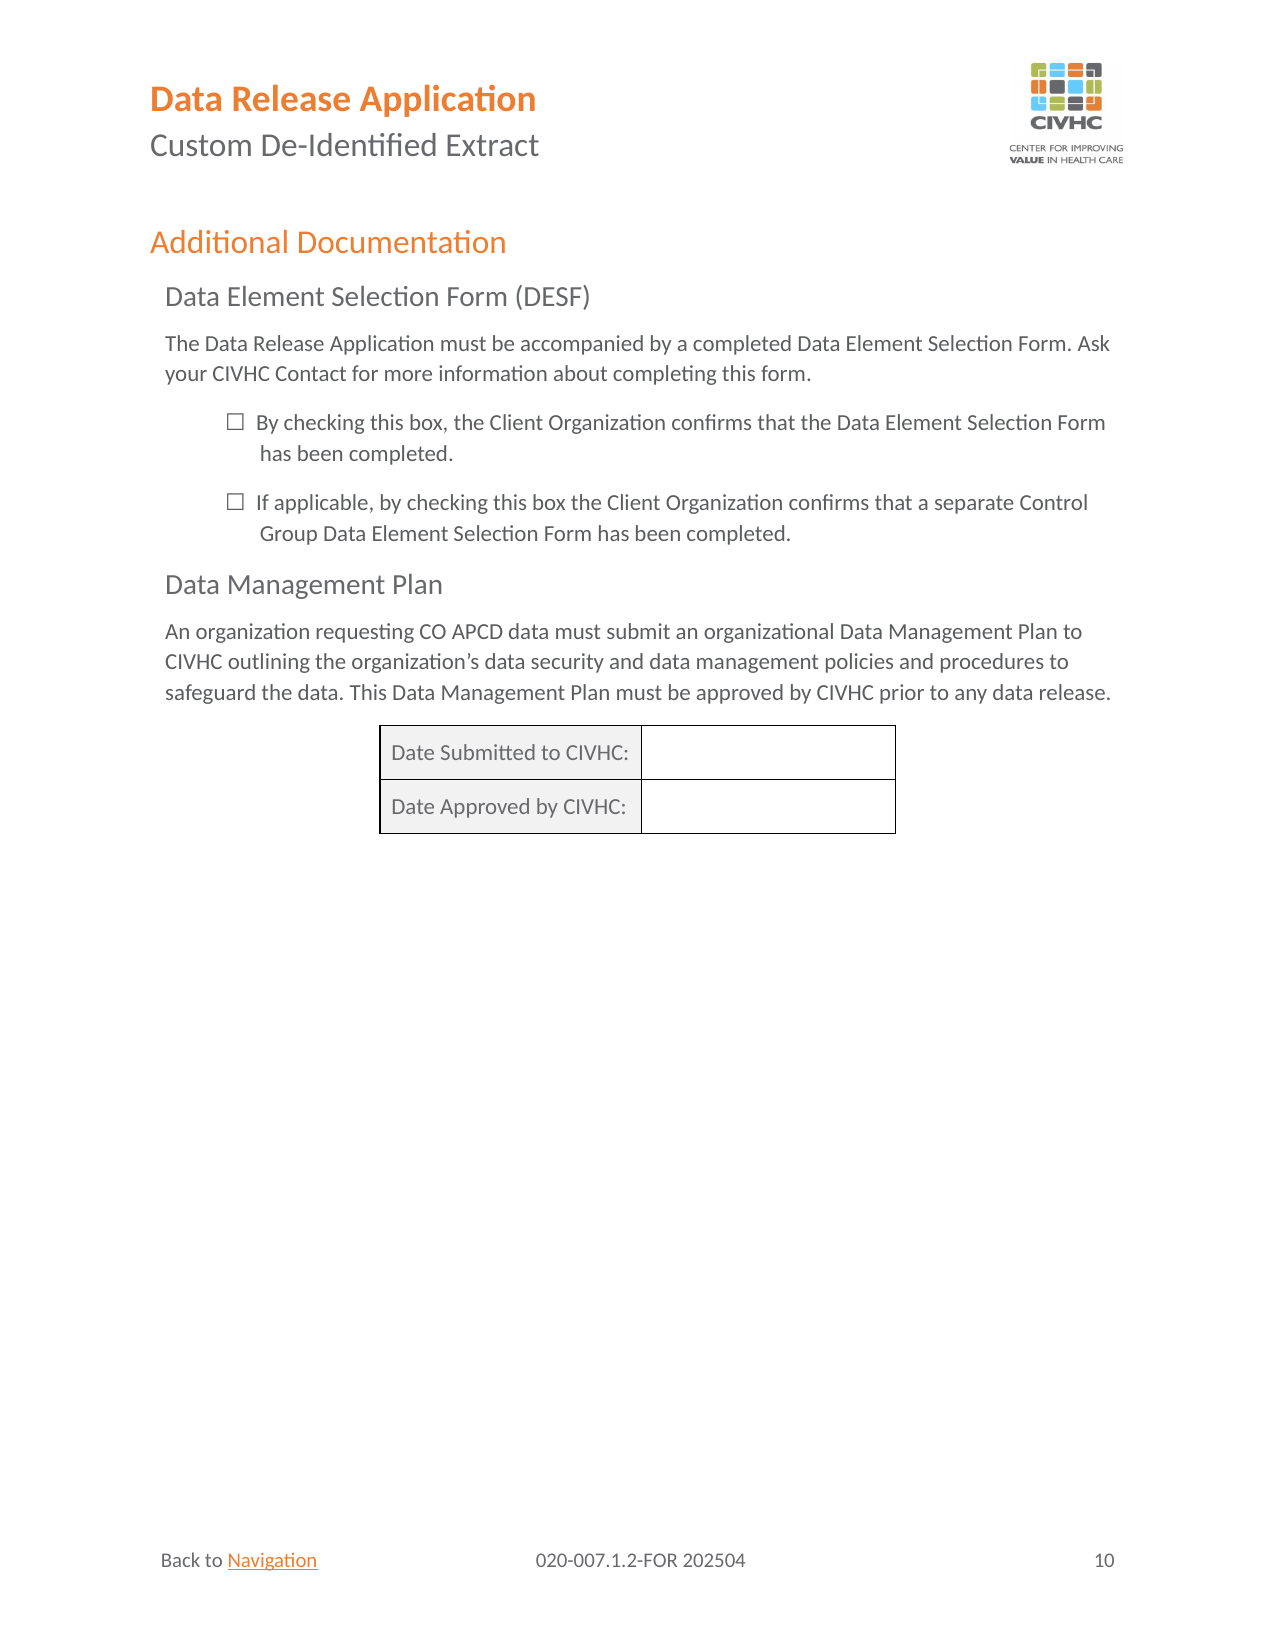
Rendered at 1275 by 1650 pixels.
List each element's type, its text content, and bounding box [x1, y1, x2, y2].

text By checking this box, the Client Organization confirms that the Data Element Selection Form has been completed. [225, 406, 1125, 467]
text Data Element Selection Form (DESF) [165, 278, 1125, 313]
picture [1009, 59, 1125, 167]
table_cell Date Approved by CIVHC: [381, 780, 641, 833]
text An organization requesting CO APCD data must submit an organizational Data Management Plan to CIVHC outlining the organization’s data security and data management policies and procedures to safeguard the data. This Data Management Plan must be approved by CIVHC prior to any data release. [165, 617, 1125, 706]
text Additional Documentation [150, 221, 1125, 262]
text Data Management Plan [165, 566, 1125, 602]
table_header Date Submitted to CIVHC: [381, 726, 641, 779]
text The Data Release Application must be accompanied by a completed Data Element Selection Form. Ask your CIVHC Contact for more information about completing this form. [165, 329, 1125, 387]
text If applicable, by checking this box the Client Organization confirms that a separate Control Group Data Element Selection Form has been completed. [225, 486, 1125, 547]
